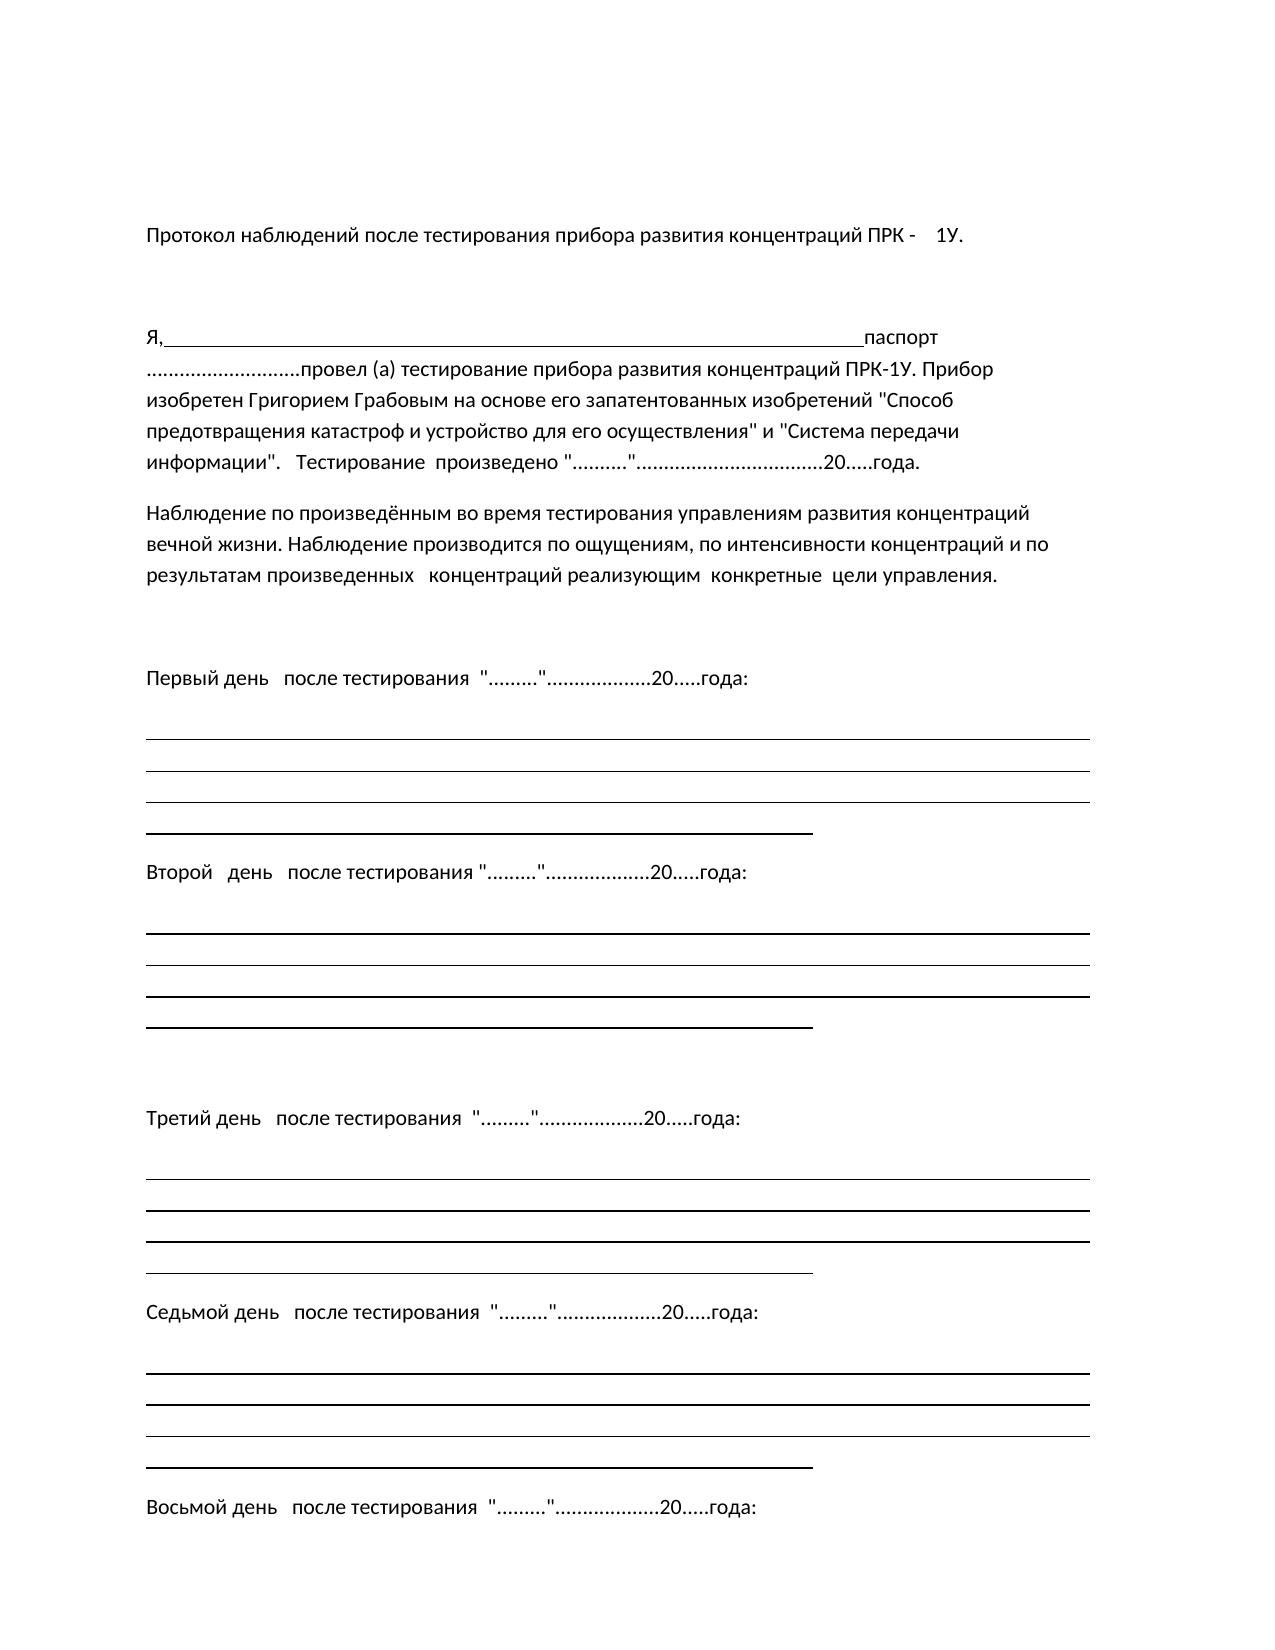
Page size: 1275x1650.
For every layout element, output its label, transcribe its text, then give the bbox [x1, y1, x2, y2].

text Первый день после тестирования "........."...................20.....года: [146, 664, 1090, 691]
text Протокол наблюдений после тестирования прибора развития концентраций ПРК - 1У. [146, 221, 1090, 247]
text Седьмой день после тестирования "........."...................20.....года: [146, 1298, 1090, 1325]
text ............................провел (а) тестирование прибора развития концентраций ПРК-1У. Прибор изобретен Григорием Грабовым на основе его запатентованных изобретений "Способ предотвращения катастроф и устройство для его осуществления" и "Система передачи информации". Тестирование произведено ".........."..................................20.....года. [146, 355, 1090, 475]
text Наблюдение по произведённым во время тестирования управлениям развития концентраций вечной жизни. Наблюдение производится по ощущениям, по интенсивности концентраций и по результатам произведенных концентраций реализующим конкретные цели управления. [146, 499, 1090, 588]
text Третий день после тестирования "........."...................20.....года: [146, 1104, 1090, 1131]
text Второй день после тестирования "........."...................20.....года: [146, 858, 1090, 885]
text Я, паспорт [146, 323, 1090, 350]
text Восьмой день после тестирования "........."...................20.....года: [146, 1493, 1090, 1519]
